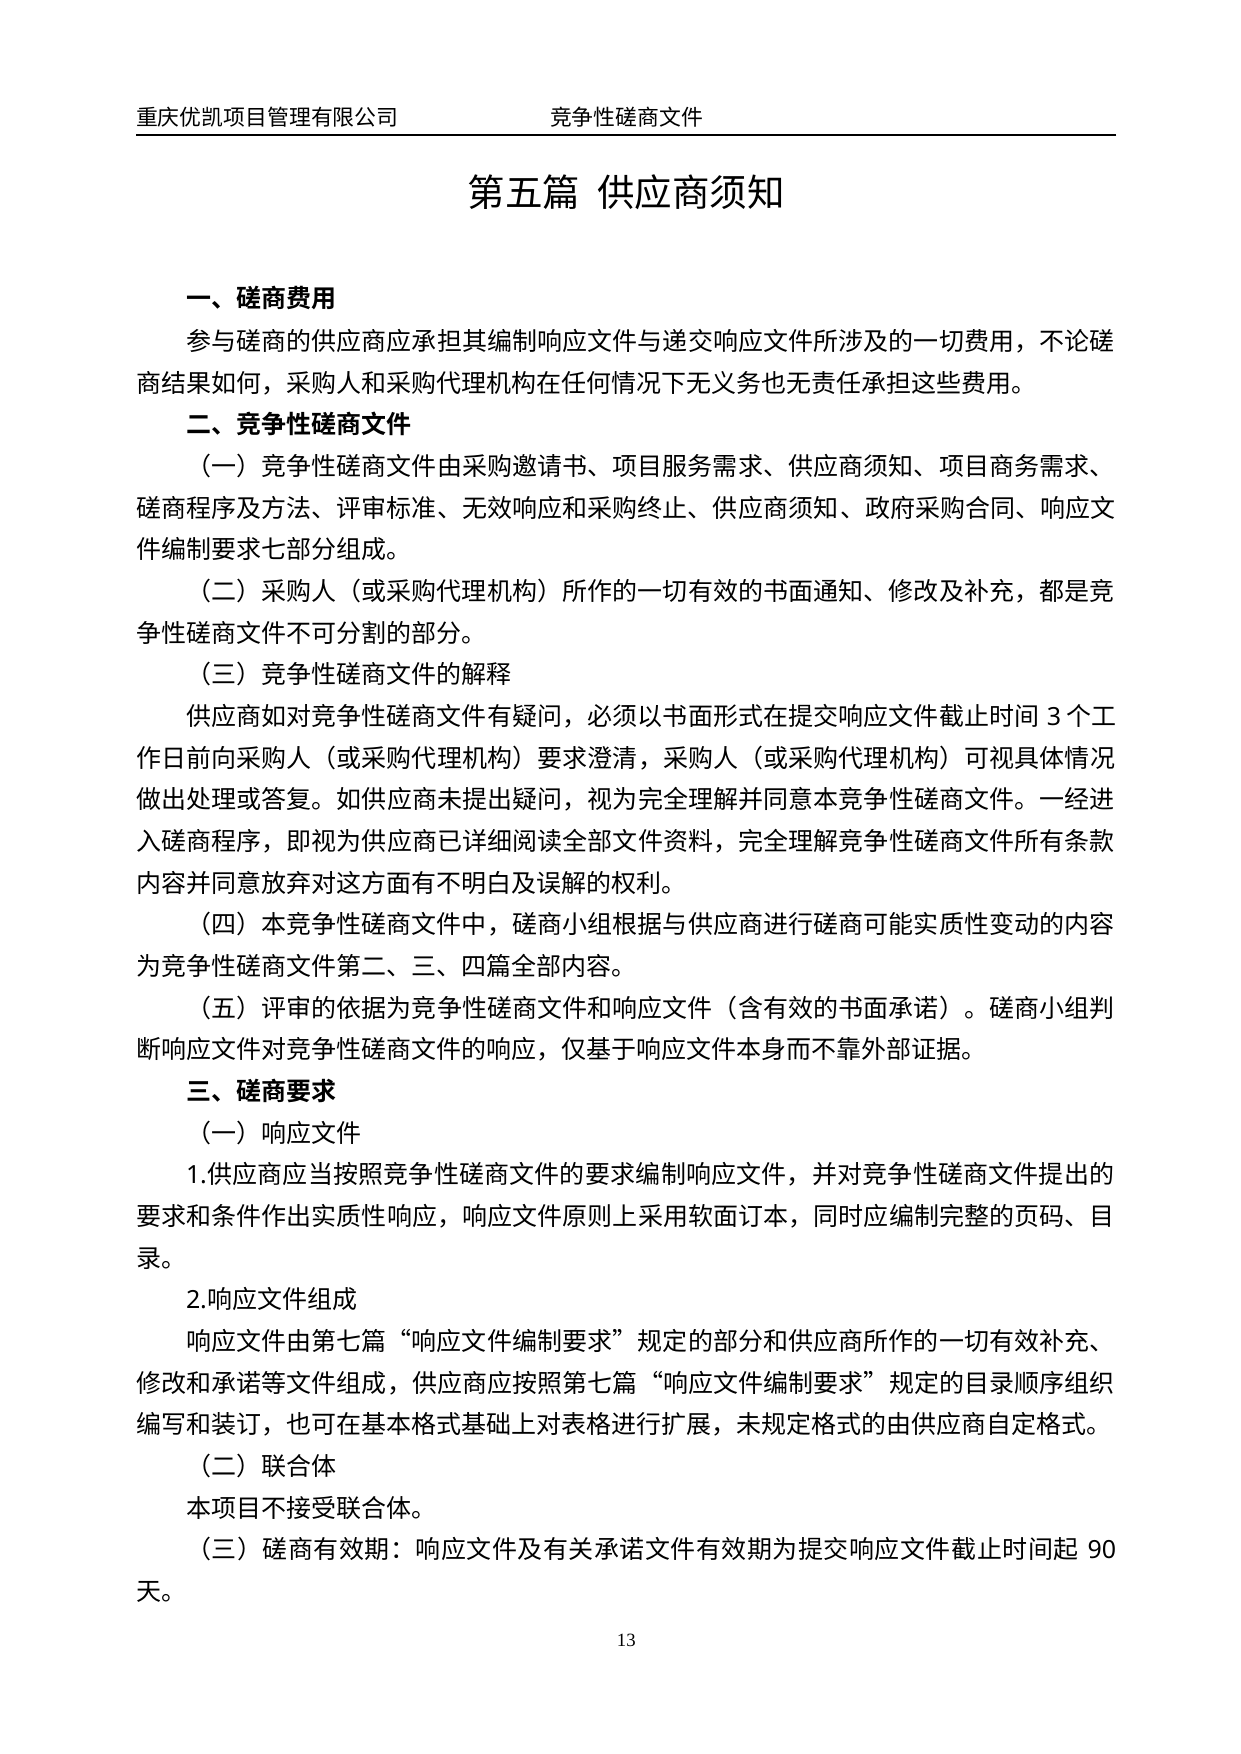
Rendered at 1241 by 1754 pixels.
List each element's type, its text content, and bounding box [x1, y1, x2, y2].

subtitle 三、磋商要求 [136, 1067, 1116, 1109]
text 2.响应文件组成 [136, 1275, 1116, 1317]
text （三）磋商有效期：响应文件及有关承诺文件有效期为提交响应文件截止时间起90天。 [136, 1525, 1116, 1609]
text （五）评审的依据为竞争性磋商文件和响应文件（含有效的书面承诺）。磋商小组判断响应文件对竞争性磋商文件的响应，仅基于响应文件本身而不靠外部证据。 [136, 984, 1116, 1067]
text （二）联合体 [136, 1442, 1116, 1484]
text 供应商如对竞争性磋商文件有疑问，必须以书面形式在提交响应文件截止时间3个工作日前向采购人（或采购代理机构）要求澄清，采购人（或采购代理机构）可视具体情况做出处理或答复。如供应商未提出疑问，视为完全理解并同意本竞争性磋商文件。一经进入磋商程序，即视为供应商已详细阅读全部文件资料，完全理解竞争性磋商文件所有条款内容并同意放弃对这方面有不明白及误解的权利。 [136, 692, 1116, 900]
text （一）响应文件 [136, 1109, 1116, 1150]
text （一）竞争性磋商文件由采购邀请书、项目服务需求、供应商须知、项目商务需求、磋商程序及方法、评审标准、无效响应和采购终止、供应商须知、政府采购合同、响应文件编制要求七部分组成。 [136, 442, 1116, 567]
text 参与磋商的供应商应承担其编制响应文件与递交响应文件所涉及的一切费用，不论磋商结果如何，采购人和采购代理机构在任何情况下无义务也无责任承担这些费用。 [136, 317, 1116, 400]
subtitle 第五篇 供应商须知 [136, 163, 1116, 217]
text 1.供应商应当按照竞争性磋商文件的要求编制响应文件，并对竞争性磋商文件提出的要求和条件作出实质性响应，响应文件原则上采用软面订本，同时应编制完整的页码、目录。 [136, 1150, 1116, 1275]
text （二）采购人（或采购代理机构）所作的一切有效的书面通知、修改及补充，都是竞争性磋商文件不可分割的部分。 [136, 567, 1116, 650]
text 本项目不接受联合体。 [136, 1484, 1116, 1525]
text 响应文件由第七篇“响应文件编制要求”规定的部分和供应商所作的一切有效补充、修改和承诺等文件组成，供应商应按照第七篇“响应文件编制要求”规定的目录顺序组织编写和装订，也可在基本格式基础上对表格进行扩展，未规定格式的由供应商自定格式。 [136, 1317, 1116, 1442]
subtitle 二、竞争性磋商文件 [136, 400, 1116, 442]
text （三）竞争性磋商文件的解释 [136, 650, 1116, 692]
text （四）本竞争性磋商文件中，磋商小组根据与供应商进行磋商可能实质性变动的内容为竞争性磋商文件第二、三、四篇全部内容。 [136, 900, 1116, 984]
subtitle 一、磋商费用 [136, 271, 1116, 317]
